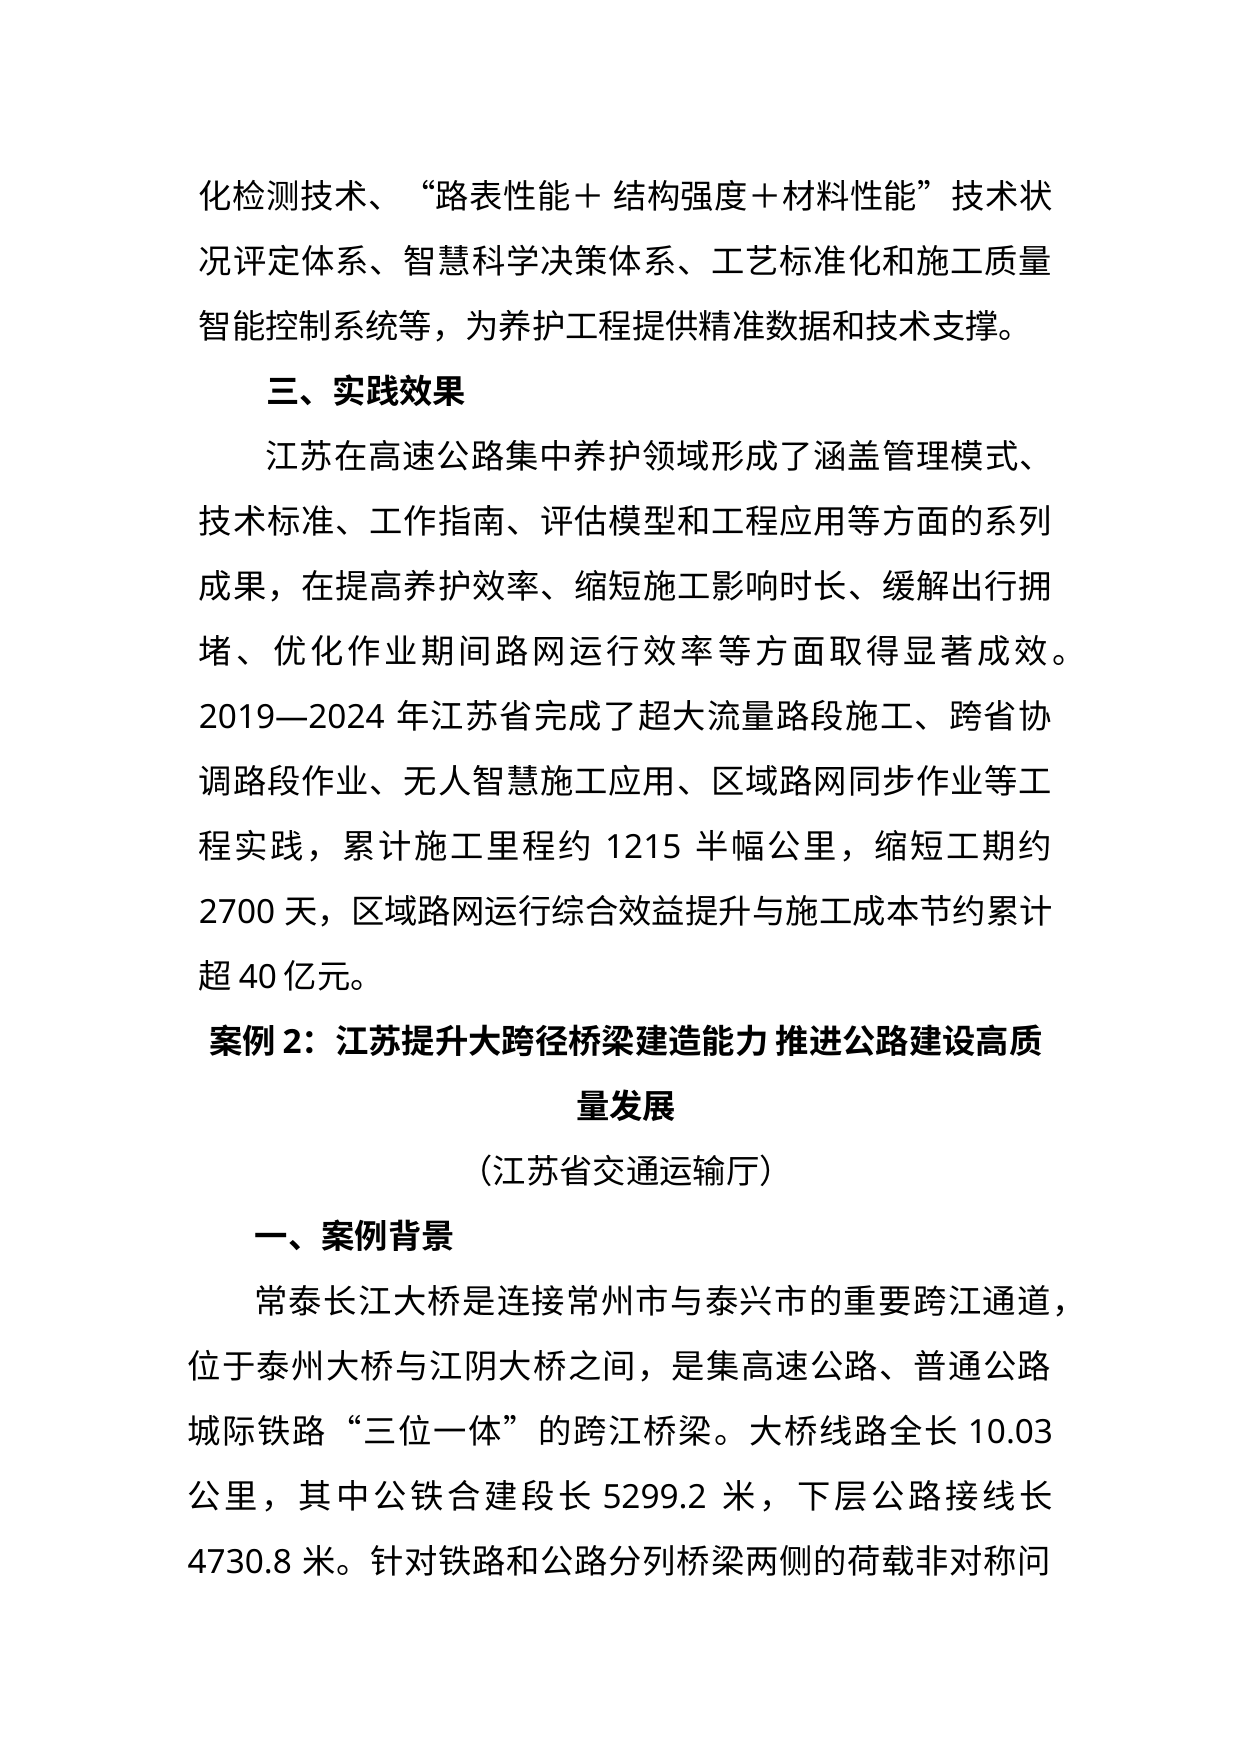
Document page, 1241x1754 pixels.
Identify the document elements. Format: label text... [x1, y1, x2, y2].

text 三、实践效果 [199, 357, 1053, 422]
text 案例2：江苏提升大跨径桥梁建造能力 推进公路建设高质量发展 [199, 1007, 1053, 1137]
text 江苏在高速公路集中养护领域形成了涵盖管理模式、技术标准、工作指南、评估模型和工程应用等方面的系列成果，在提高养护效率、缩短施工影响时长、缓解出行拥堵、优化作业期间路网运行效率等方面取得显著成效。2019—2024 年江苏省完成了超大流量路段施工、跨省协调路段作业、无人智慧施工应用、区域路网同步作业等工程实践，累计施工里程约 1215 半幅公里，缩短工期约 2700 天，区域路网运行综合效益提升与施工成本节约累计超40亿元。 [199, 422, 1053, 1007]
text 一、案例背景 [187, 1202, 1053, 1267]
text （江苏省交通运输厅） [199, 1137, 1053, 1202]
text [187, 1267, 1053, 1592]
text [199, 162, 1053, 357]
